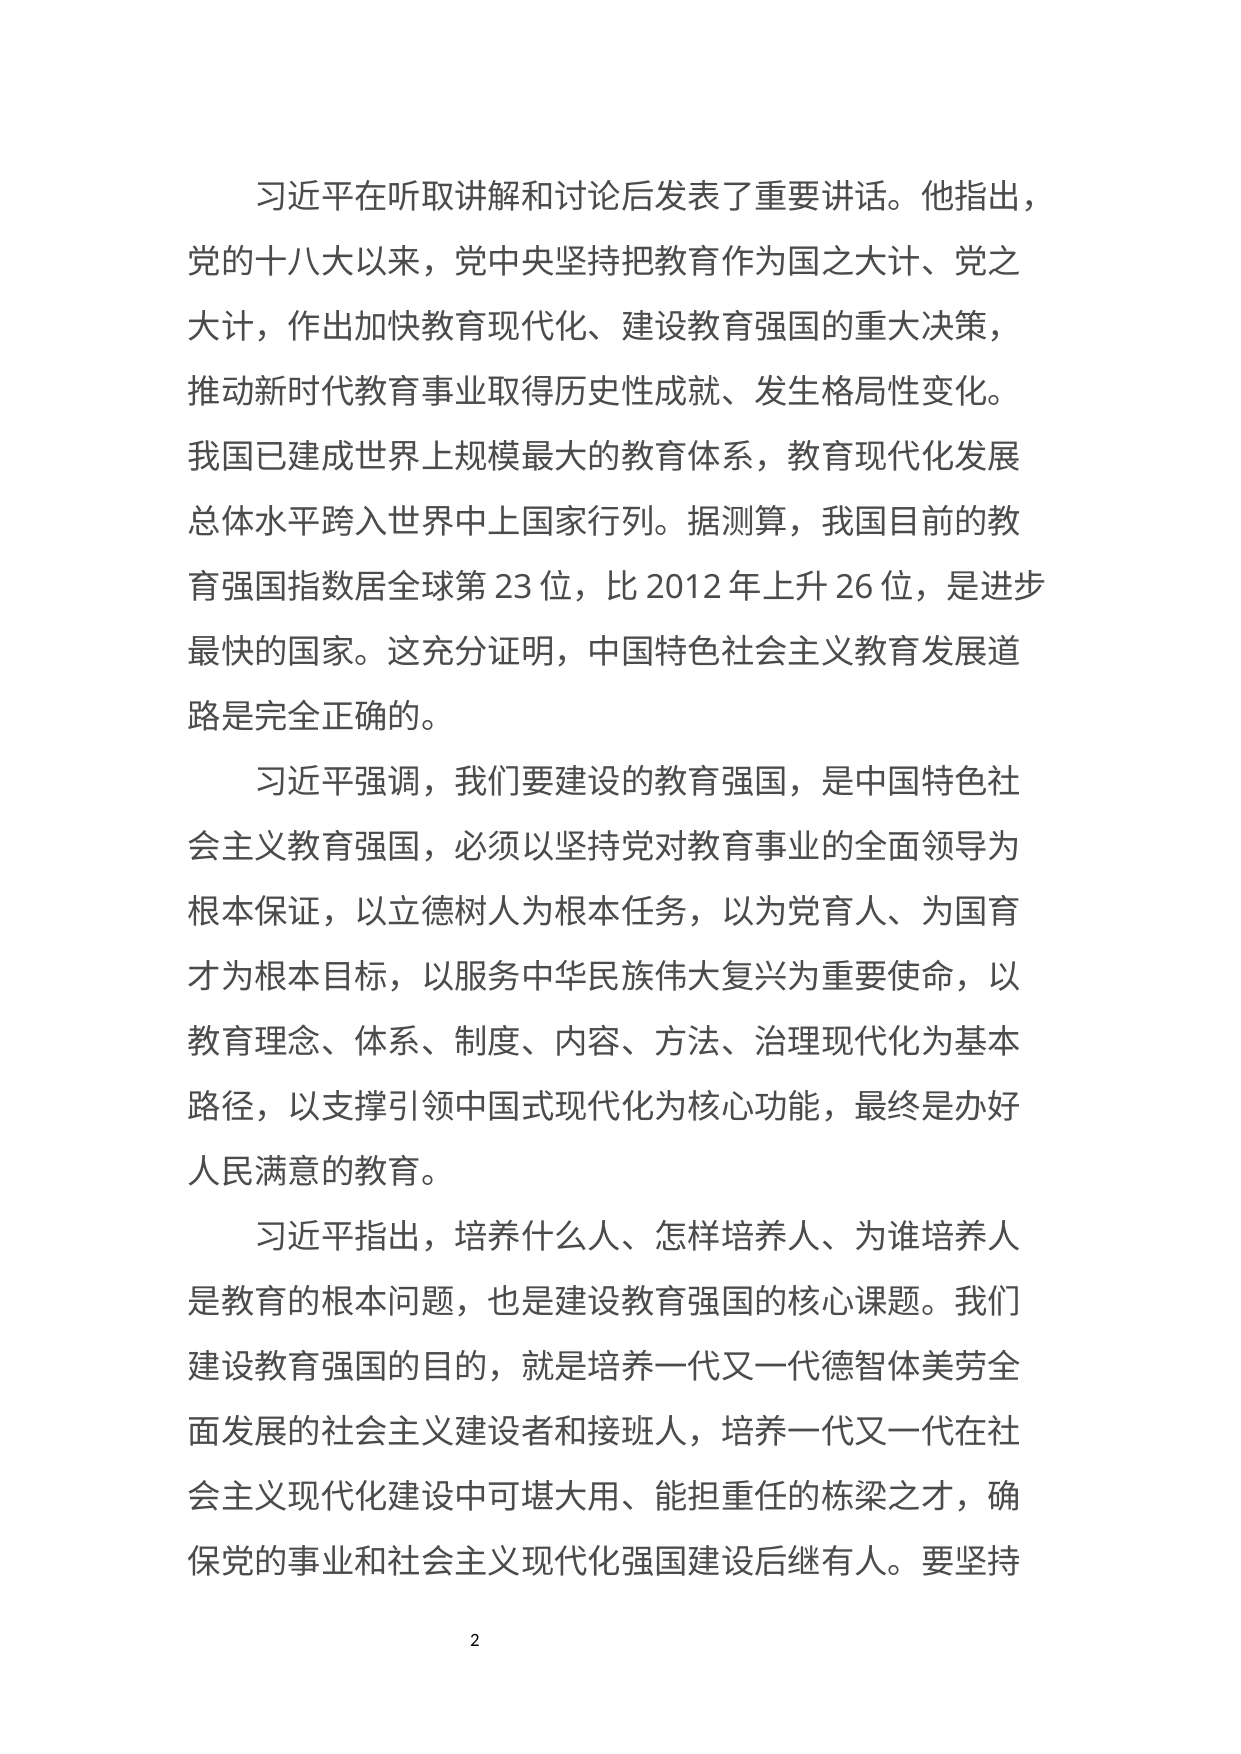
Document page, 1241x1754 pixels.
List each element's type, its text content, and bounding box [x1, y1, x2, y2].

text 习近平在听取讲解和讨论后发表了重要讲话。他指出，党的十八大以来，党中央坚持把教育作为国之大计、党之大计，作出加快教育现代化、建设教育强国的重大决策，推动新时代教育事业取得历史性成就、发生格局性变化。我国已建成世界上规模最大的教育体系，教育现代化发展总体水平跨入世界中上国家行列。据测算，我国目前的教育强国指数居全球第23位，比2012年上升26位，是进步最快的国家。这充分证明，中国特色社会主义教育发展道路是完全正确的。 [187, 162, 1053, 747]
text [187, 1202, 1053, 1592]
text 习近平强调，我们要建设的教育强国，是中国特色社会主义教育强国，必须以坚持党对教育事业的全面领导为根本保证，以立德树人为根本任务，以为党育人、为国育才为根本目标，以服务中华民族伟大复兴为重要使命，以教育理念、体系、制度、内容、方法、治理现代化为基本路径，以支撑引领中国式现代化为核心功能，最终是办好人民满意的教育。 [187, 747, 1053, 1202]
